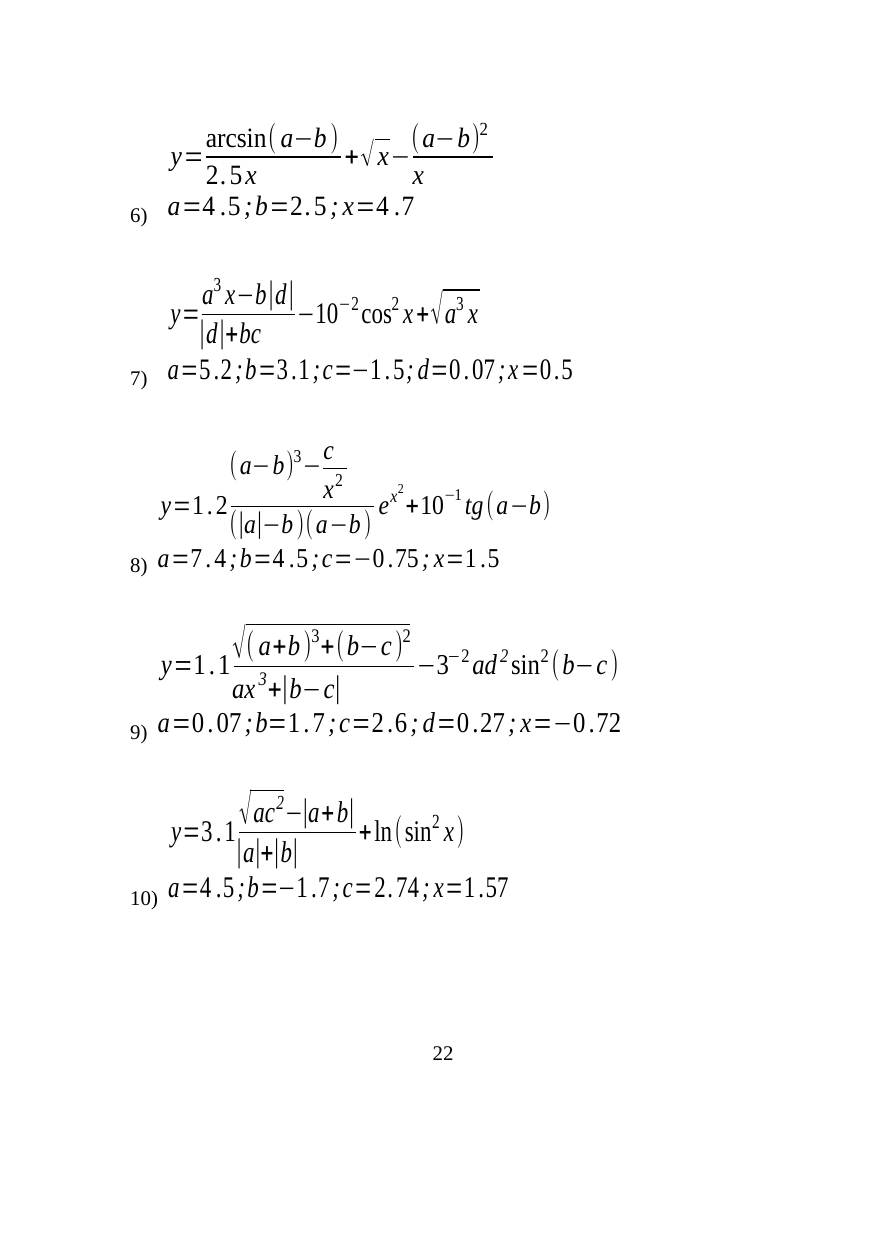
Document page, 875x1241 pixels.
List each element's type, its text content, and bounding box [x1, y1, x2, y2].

text 8) [130, 435, 756, 577]
text 10) [130, 788, 756, 910]
text 9) [130, 622, 756, 744]
